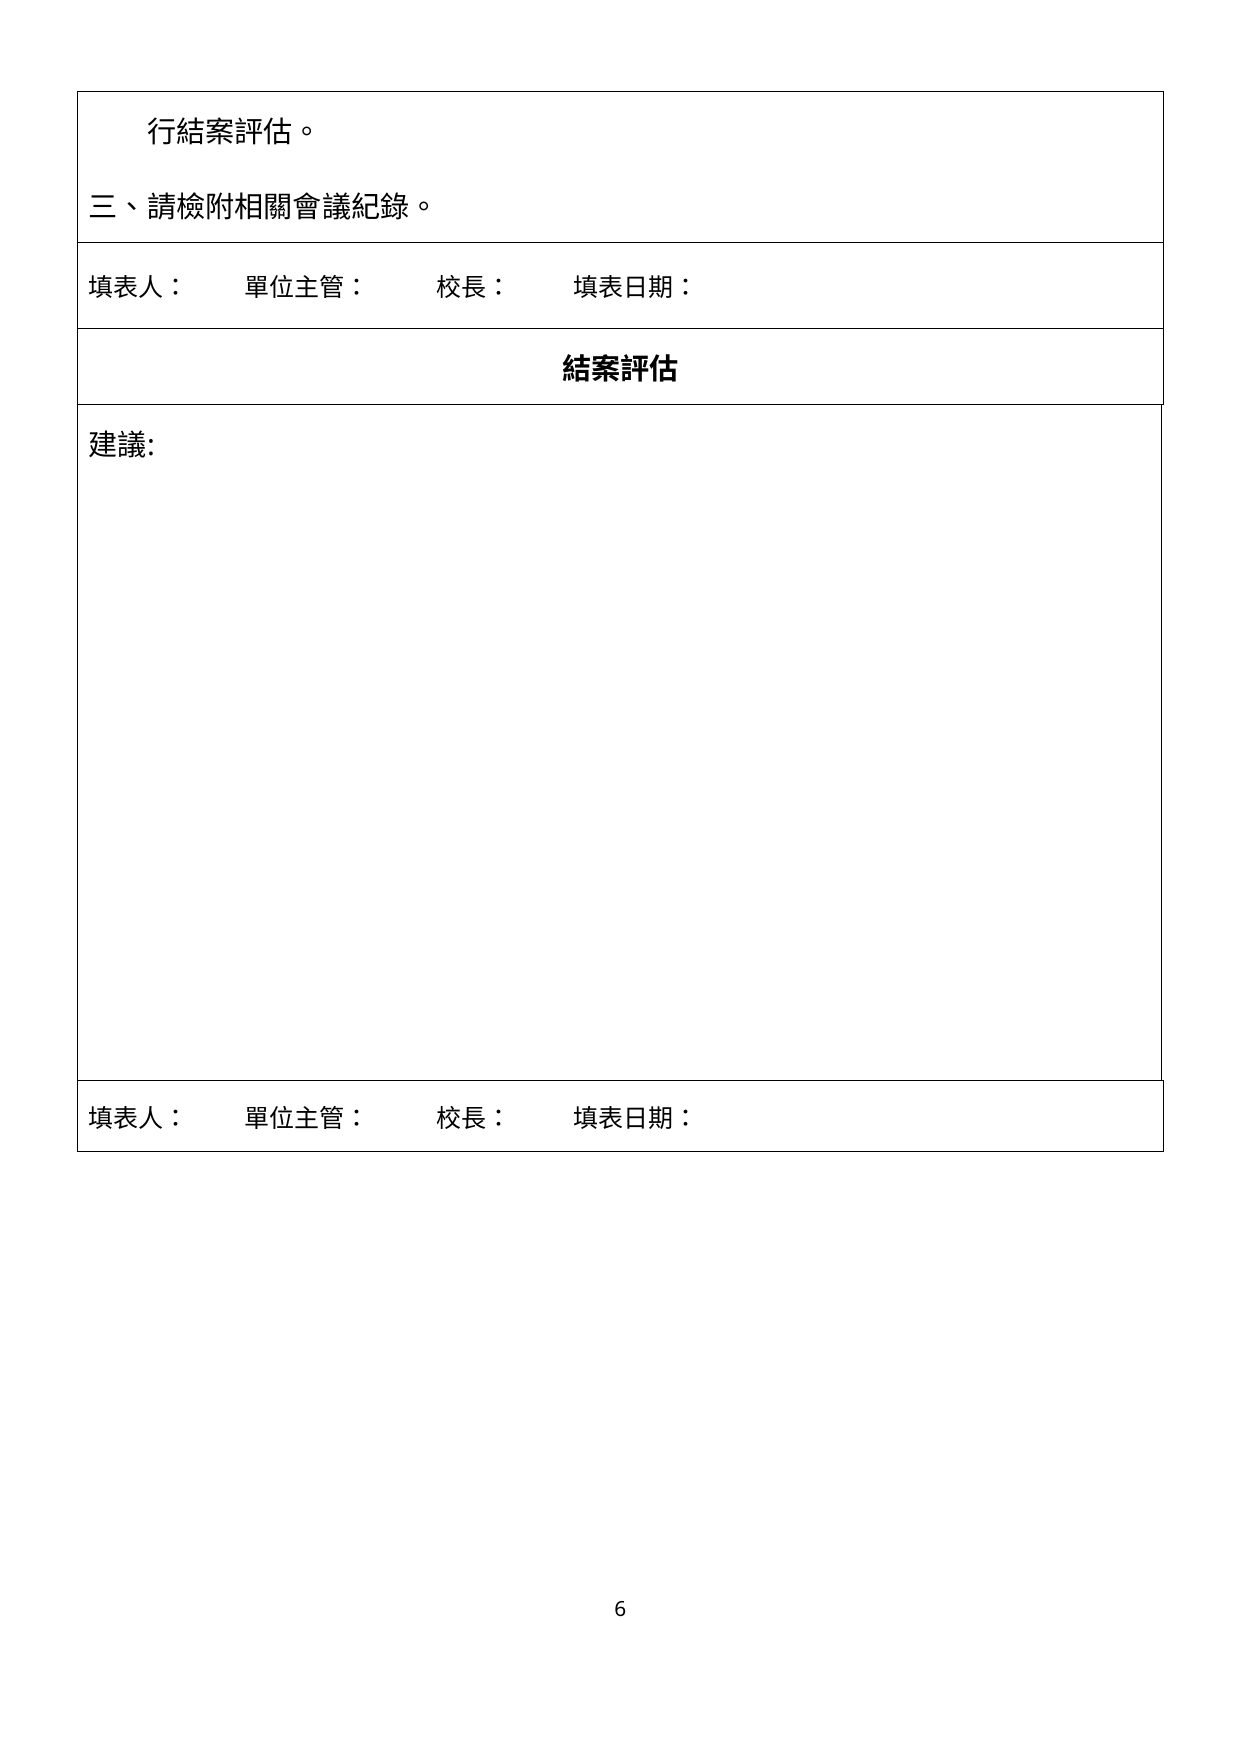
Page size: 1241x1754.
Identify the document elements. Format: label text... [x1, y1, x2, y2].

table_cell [78, 92, 1163, 242]
table_cell 建議: [78, 405, 1161, 1080]
table_cell 填表人： 單位主管： 校長： 填表日期： [78, 1081, 1163, 1151]
table_cell 填表人： 單位主管： 校長： 填表日期： [78, 243, 1163, 328]
table_cell 結案評估 [78, 329, 1163, 404]
